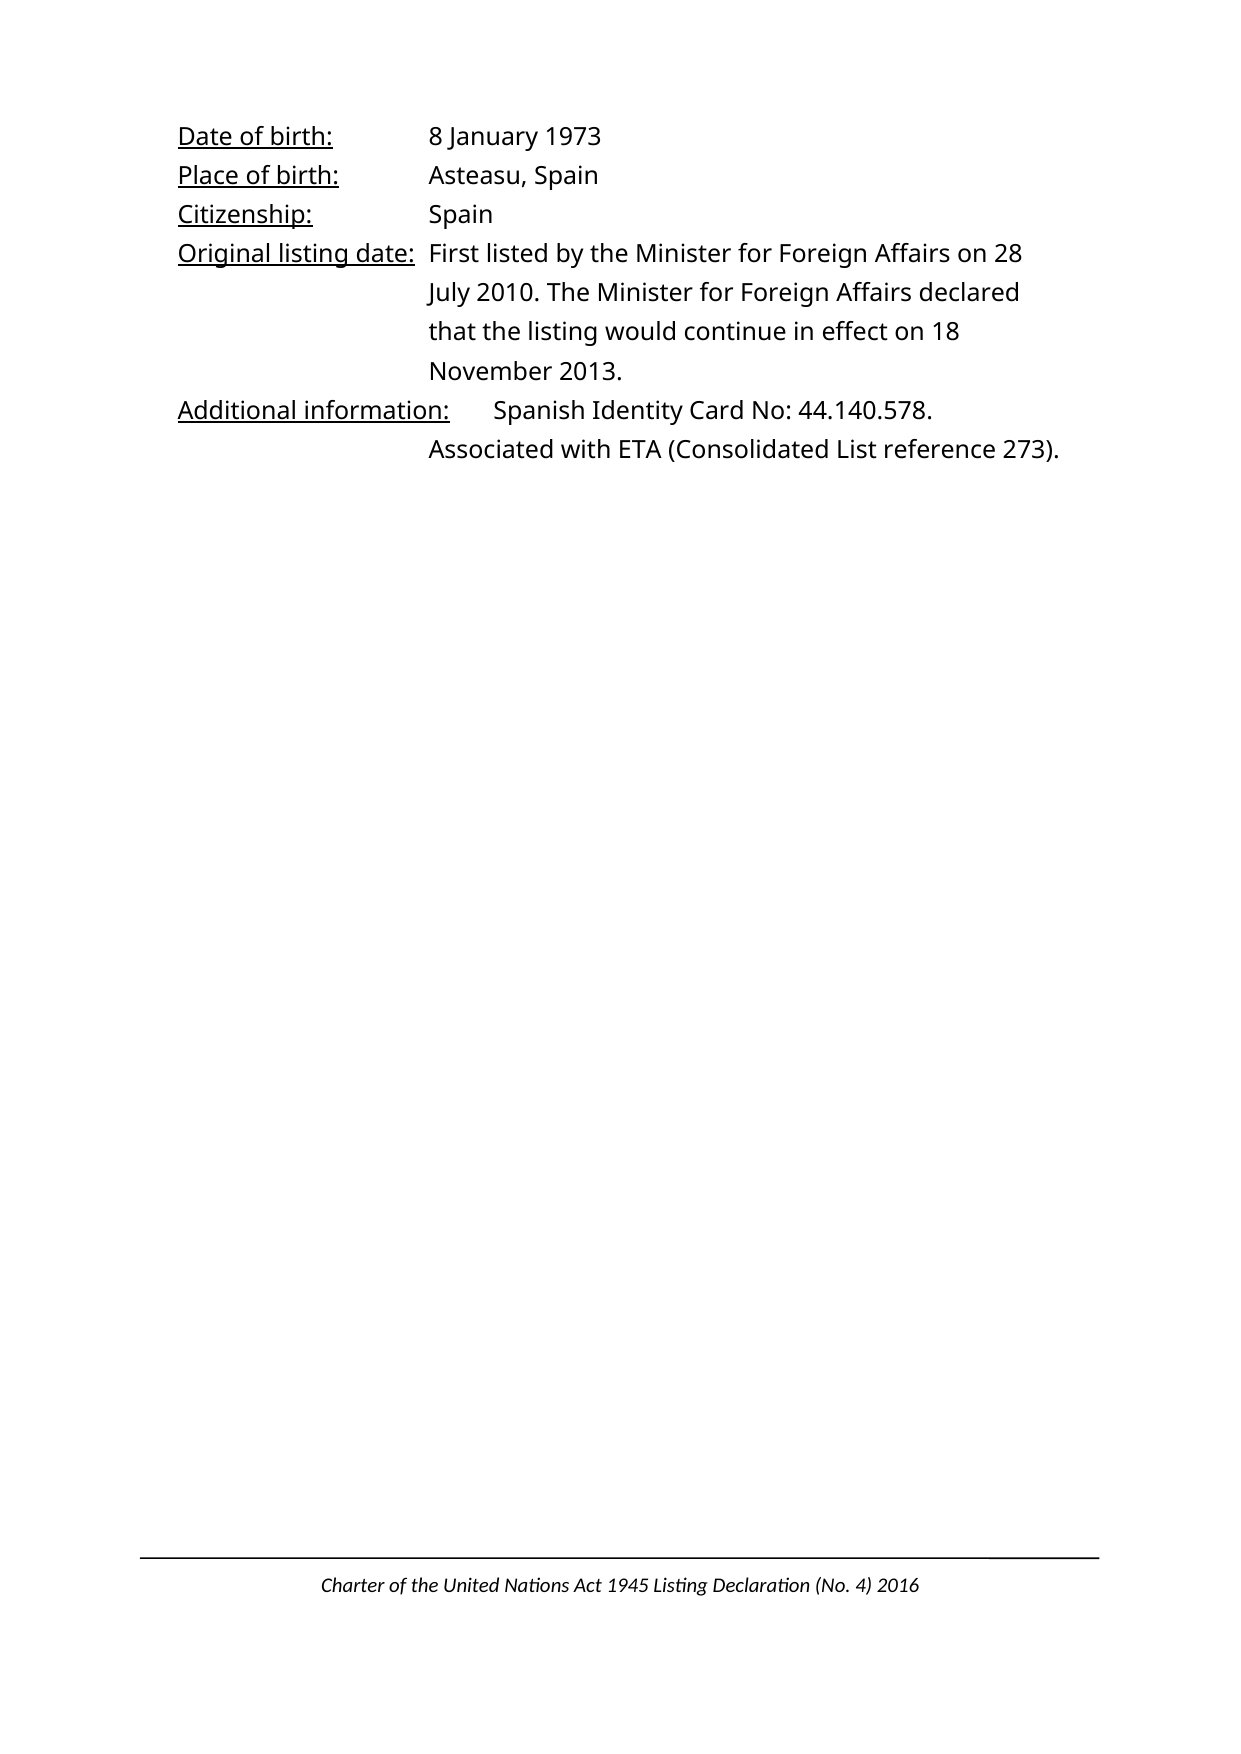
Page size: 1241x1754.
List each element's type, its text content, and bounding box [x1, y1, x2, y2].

text Place of birth: Asteasu, Spain [177, 157, 1063, 191]
text Additional information: Spanish Identity Card No: 44.140.578. Associated with ETA (Consolidated List reference 273). [177, 392, 1063, 466]
text Date of birth: 8 January 1973 [177, 118, 1063, 152]
text Citizenship: Spain [177, 196, 1063, 231]
